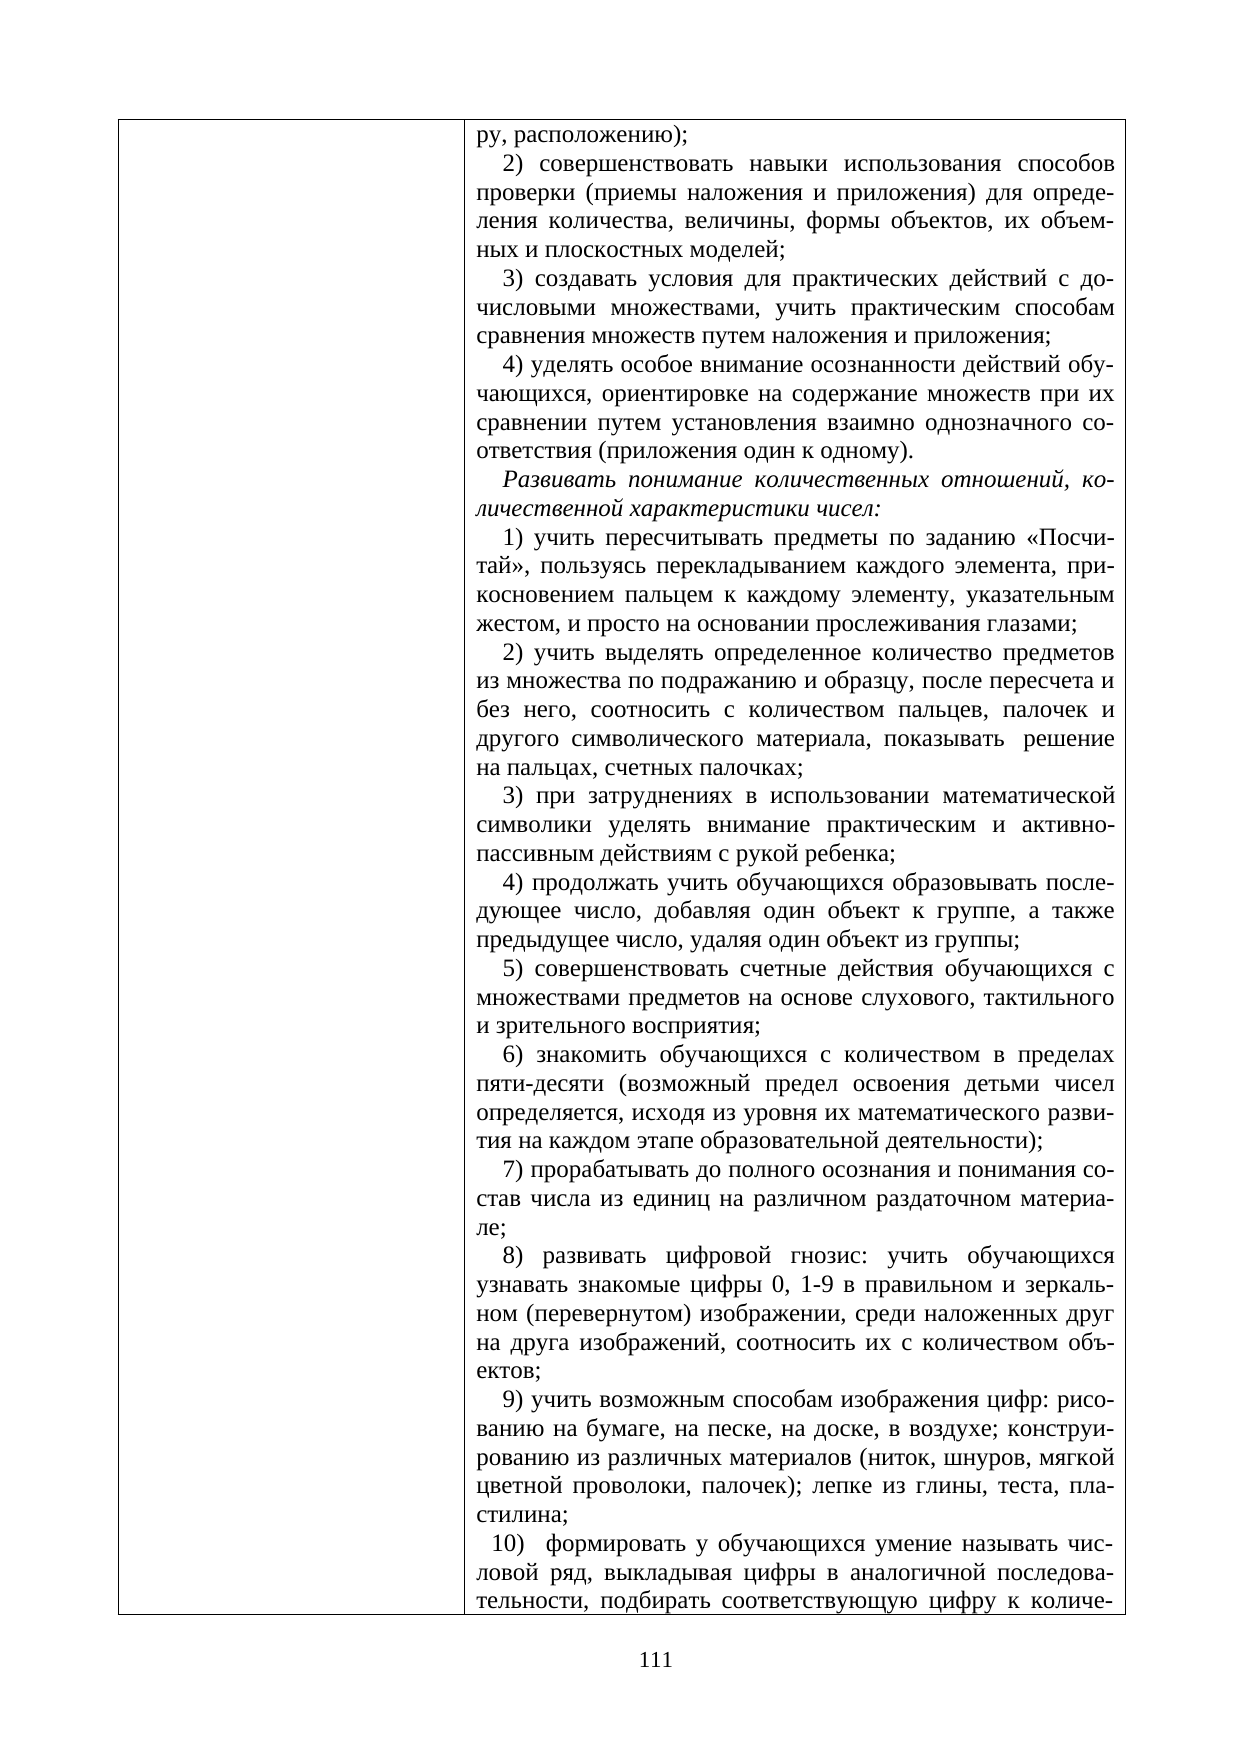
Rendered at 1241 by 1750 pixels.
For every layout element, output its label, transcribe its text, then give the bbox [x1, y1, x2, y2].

table_header ру, расположению); совершенствовать навыки использования способов проверки (приемы наложения и приложения) для опреде- ления количества, величины, формы объектов, их объем- ных и плоскостных моделей; создавать условия для практических действий с до- числовыми множествами, учить практическим способам сравнения множеств путем наложения и приложения; уделять особое внимание осознанности действий обу- чающихся, ориентировке на содержание множеств при их сравнении путем установления взаимно однозначного со- ответствия (приложения один к одному). Развивать понимание количественных отношений, ко- личественной характеристики чисел: учить пересчитывать предметы по заданию «Посчи- тай», пользуясь перекладыванием каждого элемента, при- косновением пальцем к каждому элементу, указательным жестом, и просто на основании прослеживания глазами; учить выделять определенное количество предметов из множества по подражанию и образцу, после пересчета и без него, соотносить с количеством пальцев, палочек и другого символического материала, показывать решение на пальцах, счетных палочках; при затруднениях в использовании математической символики уделять внимание практическим и активно- пассивным действиям с рукой ребенка; продолжать учить обучающихся образовывать после- дующее число, добавляя один объект к группе, а также предыдущее число, удаляя один объект из группы; совершенствовать счетные действия обучающихся с множествами предметов на основе слухового, тактильного и зрительного восприятия; знакомить обучающихся с количеством в пределах пяти-десяти (возможный предел освоения детьми чисел определяется, исходя из уровня их математического разви- тия на каждом этапе образовательной деятельности); прорабатывать до полного осознания и понимания со- став числа из единиц на различном раздаточном материа- ле; развивать цифровой гнозис: учить обучающихся узнавать знакомые цифры 0, 1-9 в правильном и зеркаль- ном (перевернутом) изображении, среди наложенных друг на друга изображений, соотносить их с количеством объ- ектов; учить возможным способам изображения цифр: рисо- ванию на бумаге, на песке, на доске, в воздухе; конструи- рованию из различных материалов (ниток, шнуров, мягкой цветной проволоки, палочек); лепке из глины, теста, пла- стилина; формировать у обучающихся умение называть чис- ловой ряд, выкладывая цифры в аналогичной последова- тельности, подбирать соответствующую цифру к количе- [465, 120, 1125, 1614]
table_header [119, 120, 464, 1614]
